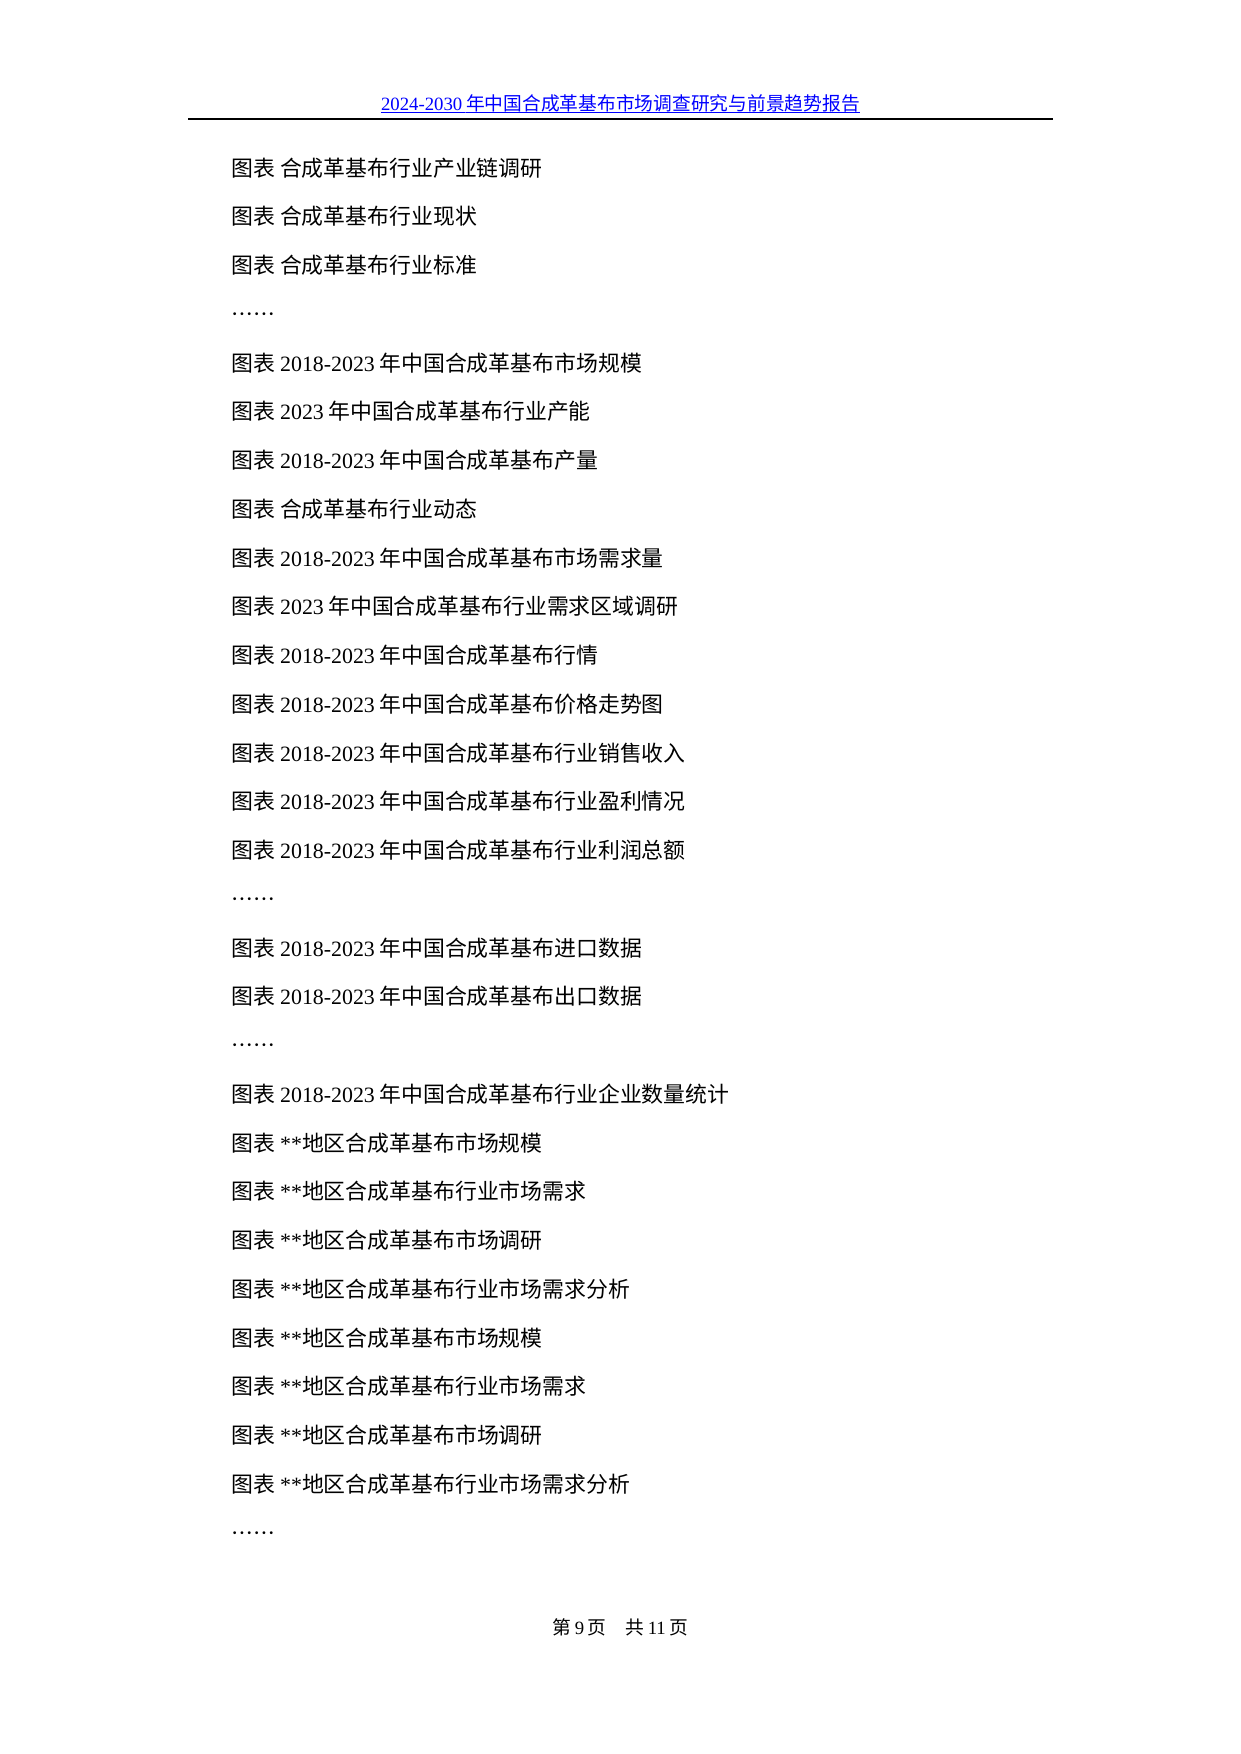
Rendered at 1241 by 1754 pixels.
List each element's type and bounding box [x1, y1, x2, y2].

text [187, 150, 1053, 1548]
